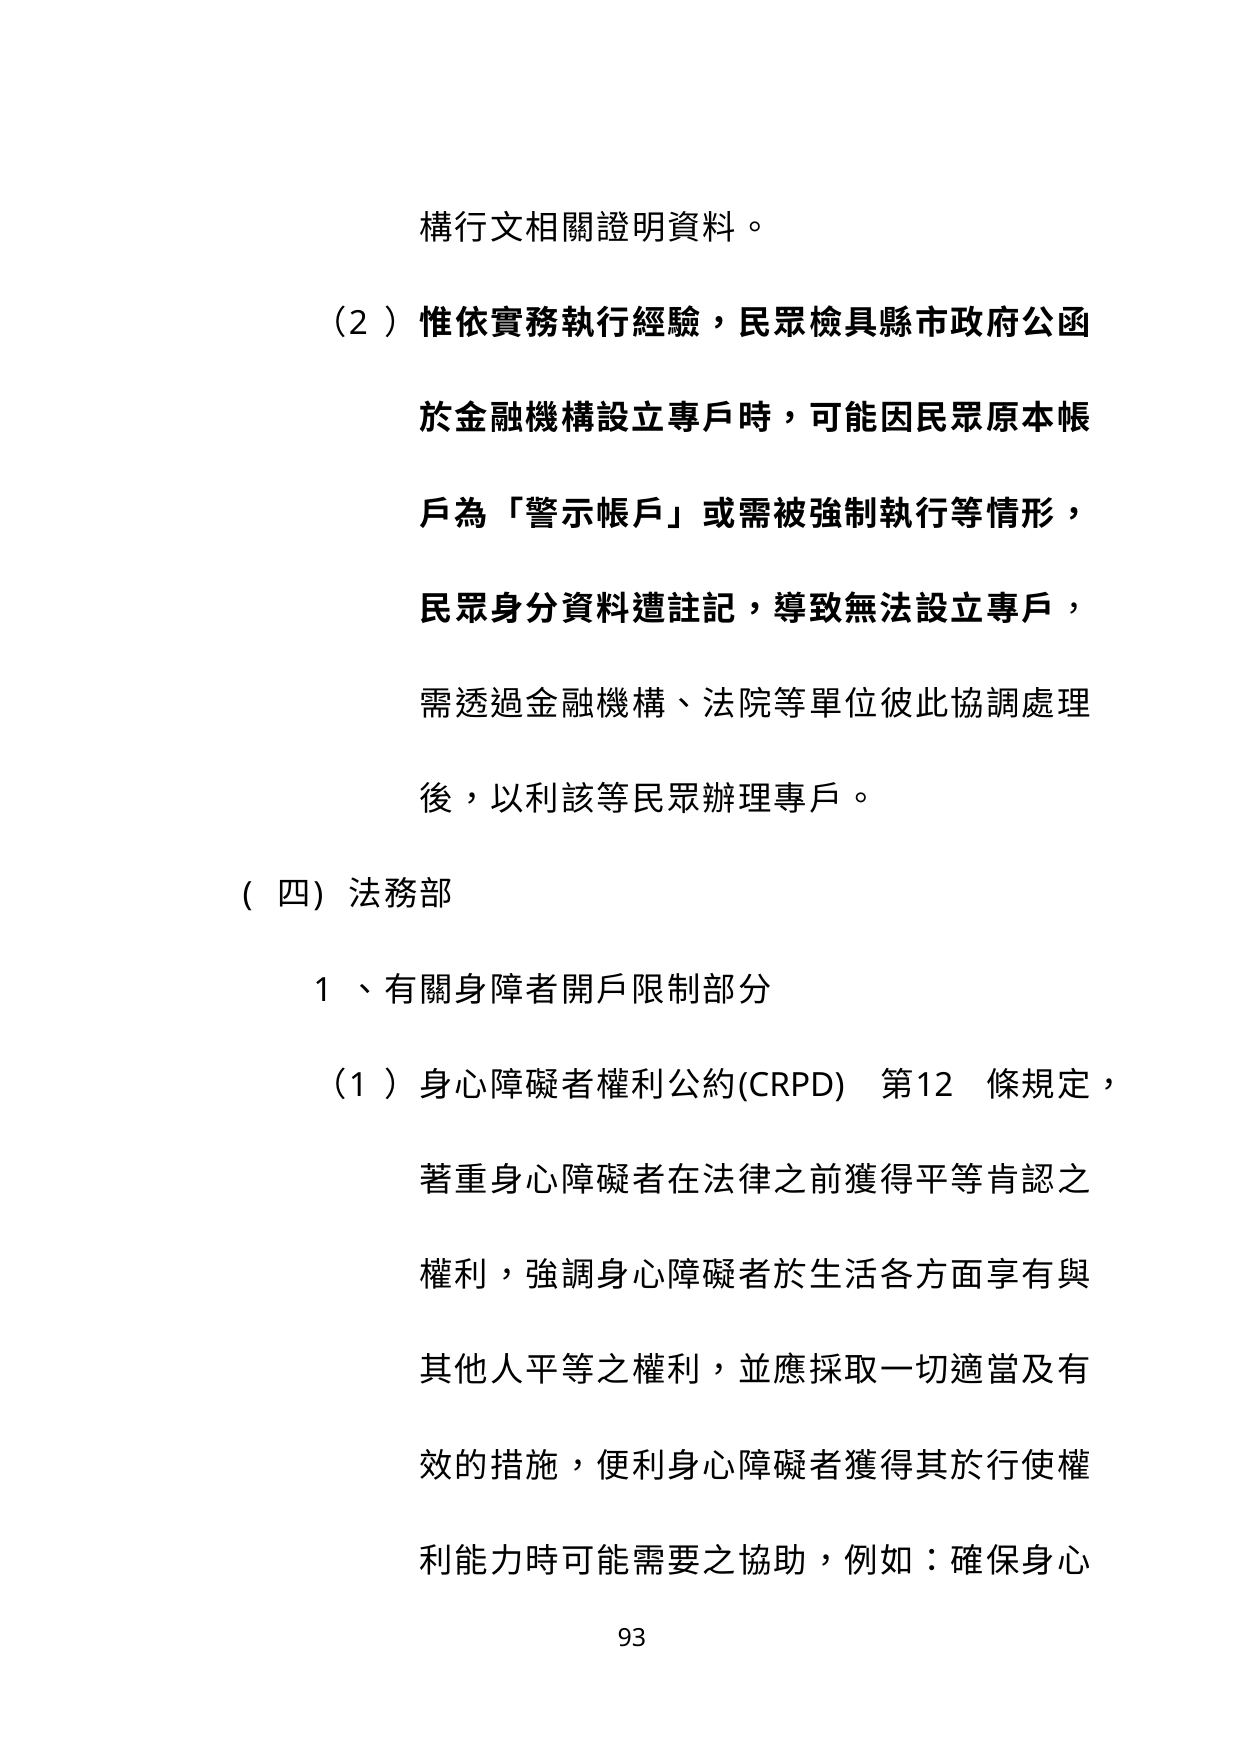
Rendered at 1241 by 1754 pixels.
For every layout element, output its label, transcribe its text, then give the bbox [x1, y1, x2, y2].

subtitle 有關身障者開戶限制部分 [296, 939, 1092, 1034]
subtitle 衛福部周知地方政府，依身權法第17條規定，其立法意旨為保障身心障礙者權益，申請人檢具縣市主管機關出具之證明文件，即可於金融機構開立專戶，並未限制應檢附強制執行等相關證明，故民眾有設立專戶之需求，地方政府皆願意配合辦理，向金融機構行文相關證明資料。 [296, 177, 1092, 272]
subtitle 惟依實務執行經驗，民眾檢具縣市政府公函於金融機構設立專戶時，可能因民眾原本帳戶為「警示帳戶」或需被強制執行等情形，民眾身分資料遭註記，導致無法設立專戶，需透過金融機構、法院等單位彼此協調處理後，以利該等民眾辦理專戶。 [296, 272, 1092, 844]
subtitle 法務部 [242, 844, 1092, 939]
